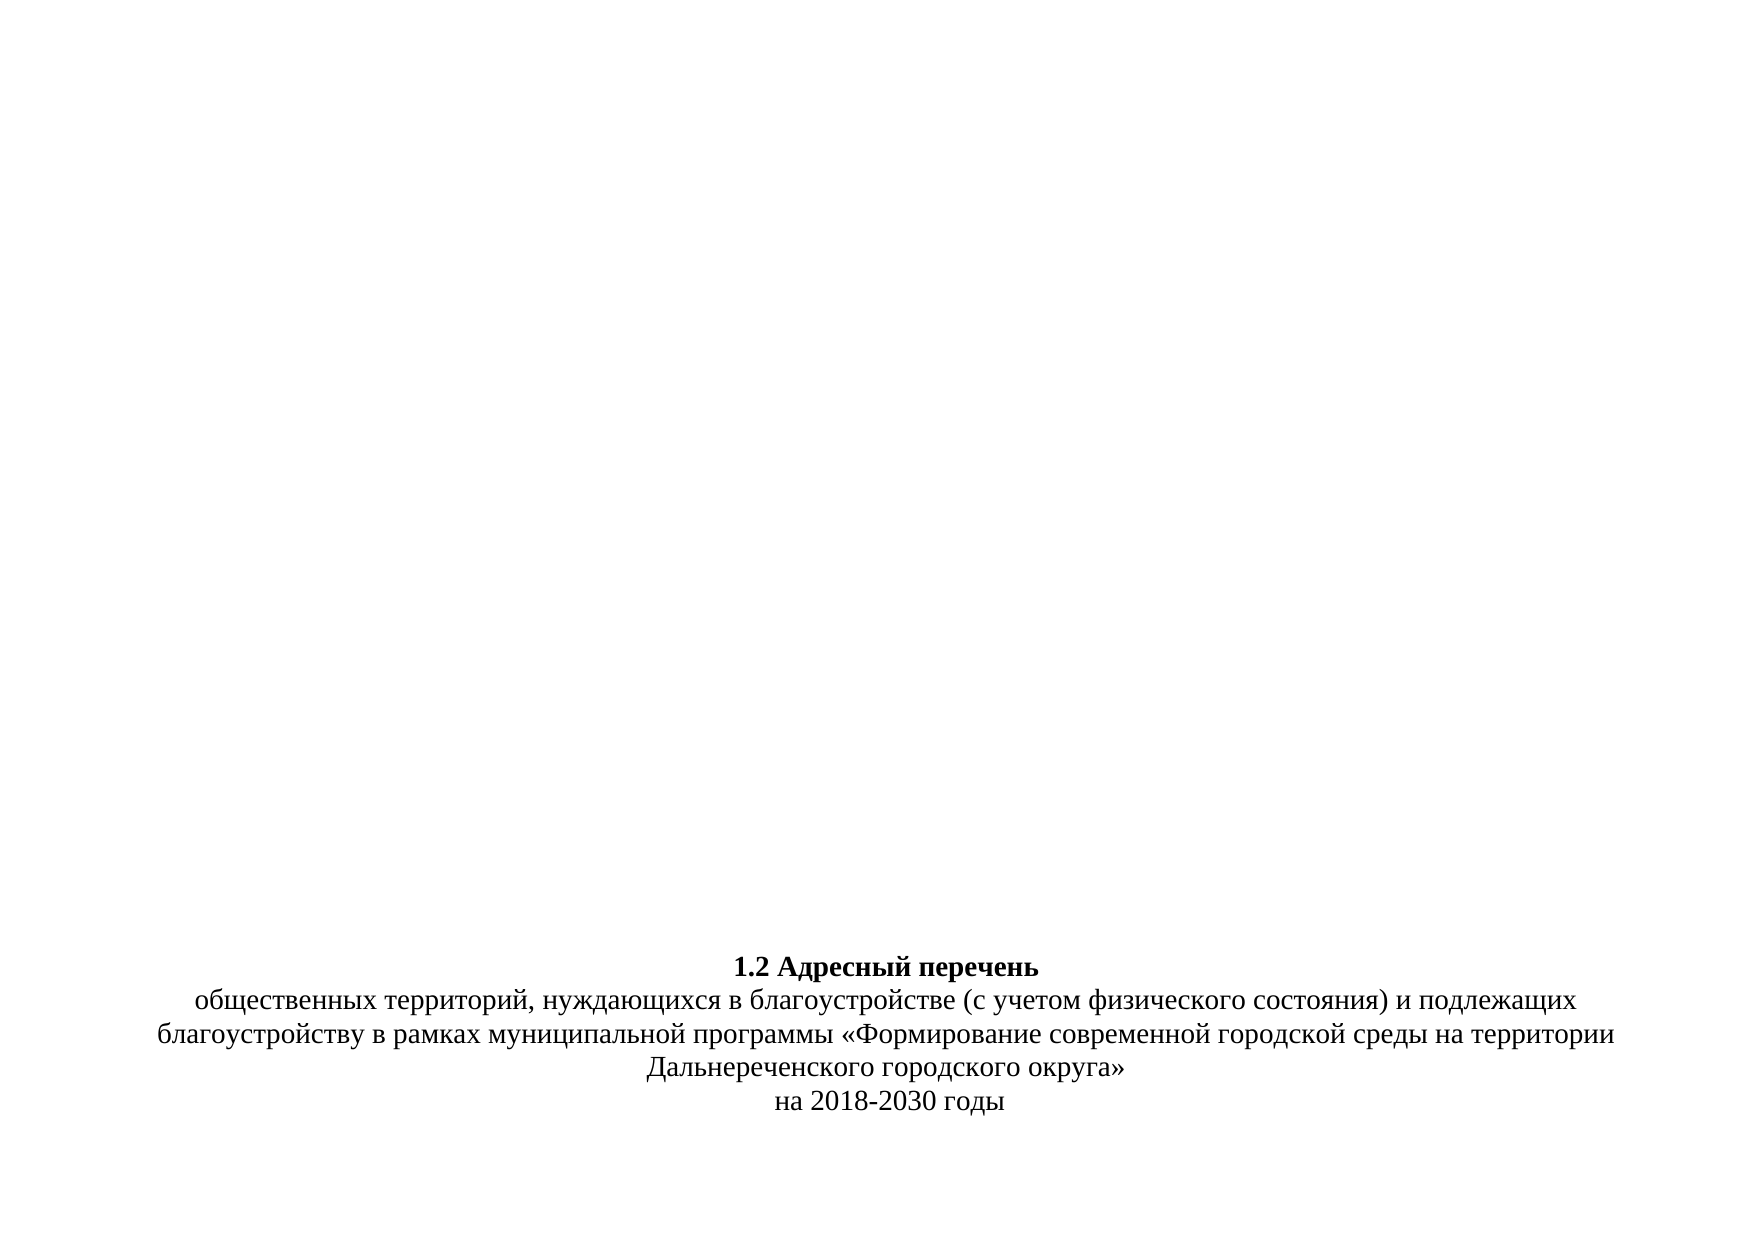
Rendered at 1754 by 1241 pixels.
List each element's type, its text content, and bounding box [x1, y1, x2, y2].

text на 2018-2030 годы [148, 1083, 1624, 1116]
text 1.2 Адресный перечень [148, 949, 1624, 982]
text общественных территорий, нуждающихся в благоустройстве (с учетом физического состояния) и подлежащих благоустройству в рамках муниципальной программы «Формирование современной городской среды на территории Дальнереченского городского округа» [148, 982, 1624, 1083]
